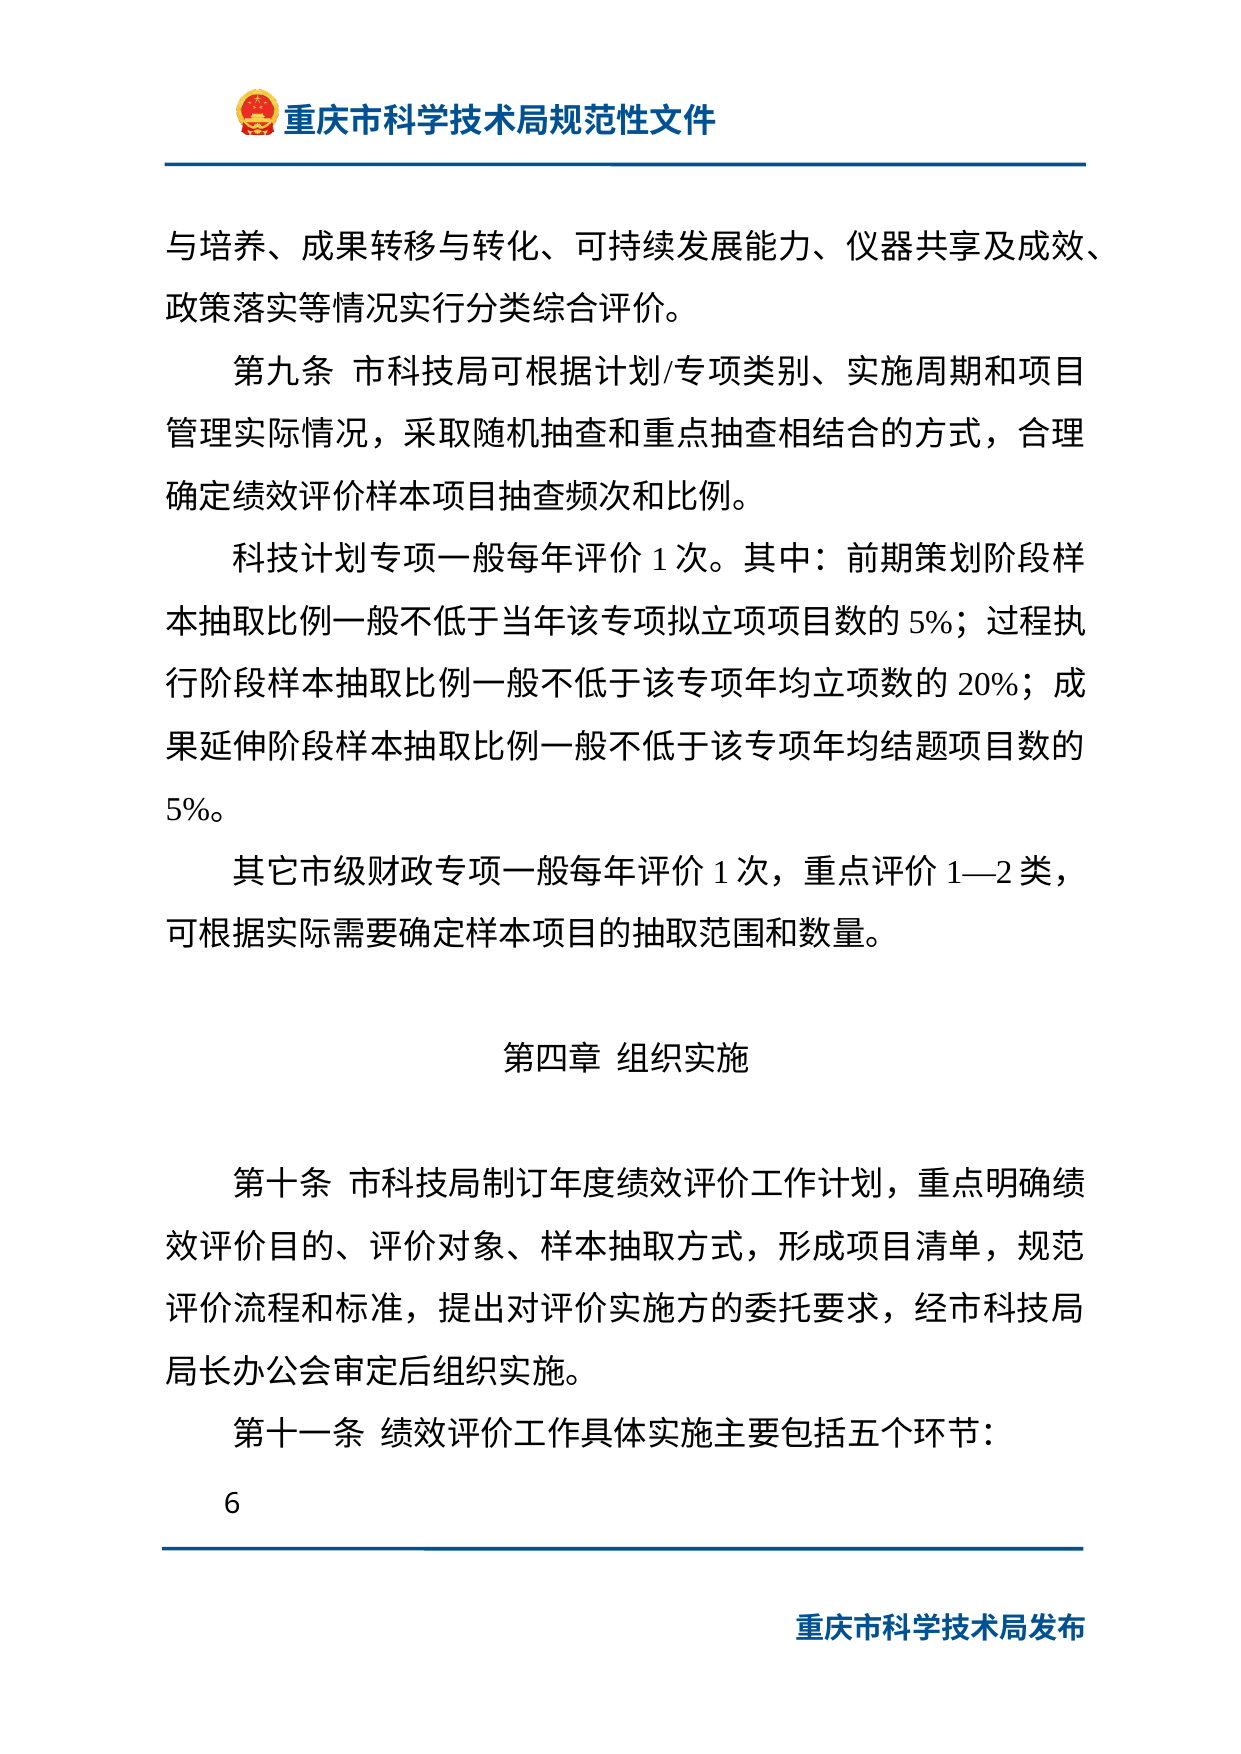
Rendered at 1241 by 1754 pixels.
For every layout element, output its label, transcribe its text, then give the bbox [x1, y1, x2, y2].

text 第四章 组织实施 [165, 1021, 1087, 1083]
text 第十一条 绩效评价工作具体实施主要包括五个环节： [165, 1396, 1087, 1458]
text 其它市级财政专项一般每年评价1次，重点评价1—2类，可根据实际需要确定样本项目的抽取范围和数量。 [165, 833, 1087, 958]
text 第九条 市科技局可根据计划/专项类别、实施周期和项目管理实际情况，采取随机抽查和重点抽查相结合的方式，合理确定绩效评价样本项目抽查频次和比例。 [165, 333, 1087, 521]
text 科技计划专项一般每年评价1次。其中：前期策划阶段样本抽取比例一般不低于当年该专项拟立项项目数的5%；过程执行阶段样本抽取比例一般不低于该专项年均立项数的20%；成果延伸阶段样本抽取比例一般不低于该专项年均结题项目数的5%。 [165, 521, 1087, 833]
text 第十条 市科技局制订年度绩效评价工作计划，重点明确绩效评价目的、评价对象、样本抽取方式，形成项目清单，规范评价流程和标准，提出对评价实施方的委托要求，经市科技局局长办公会审定后组织实施。 [165, 1146, 1087, 1396]
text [165, 208, 1087, 333]
picture [232, 88, 283, 139]
